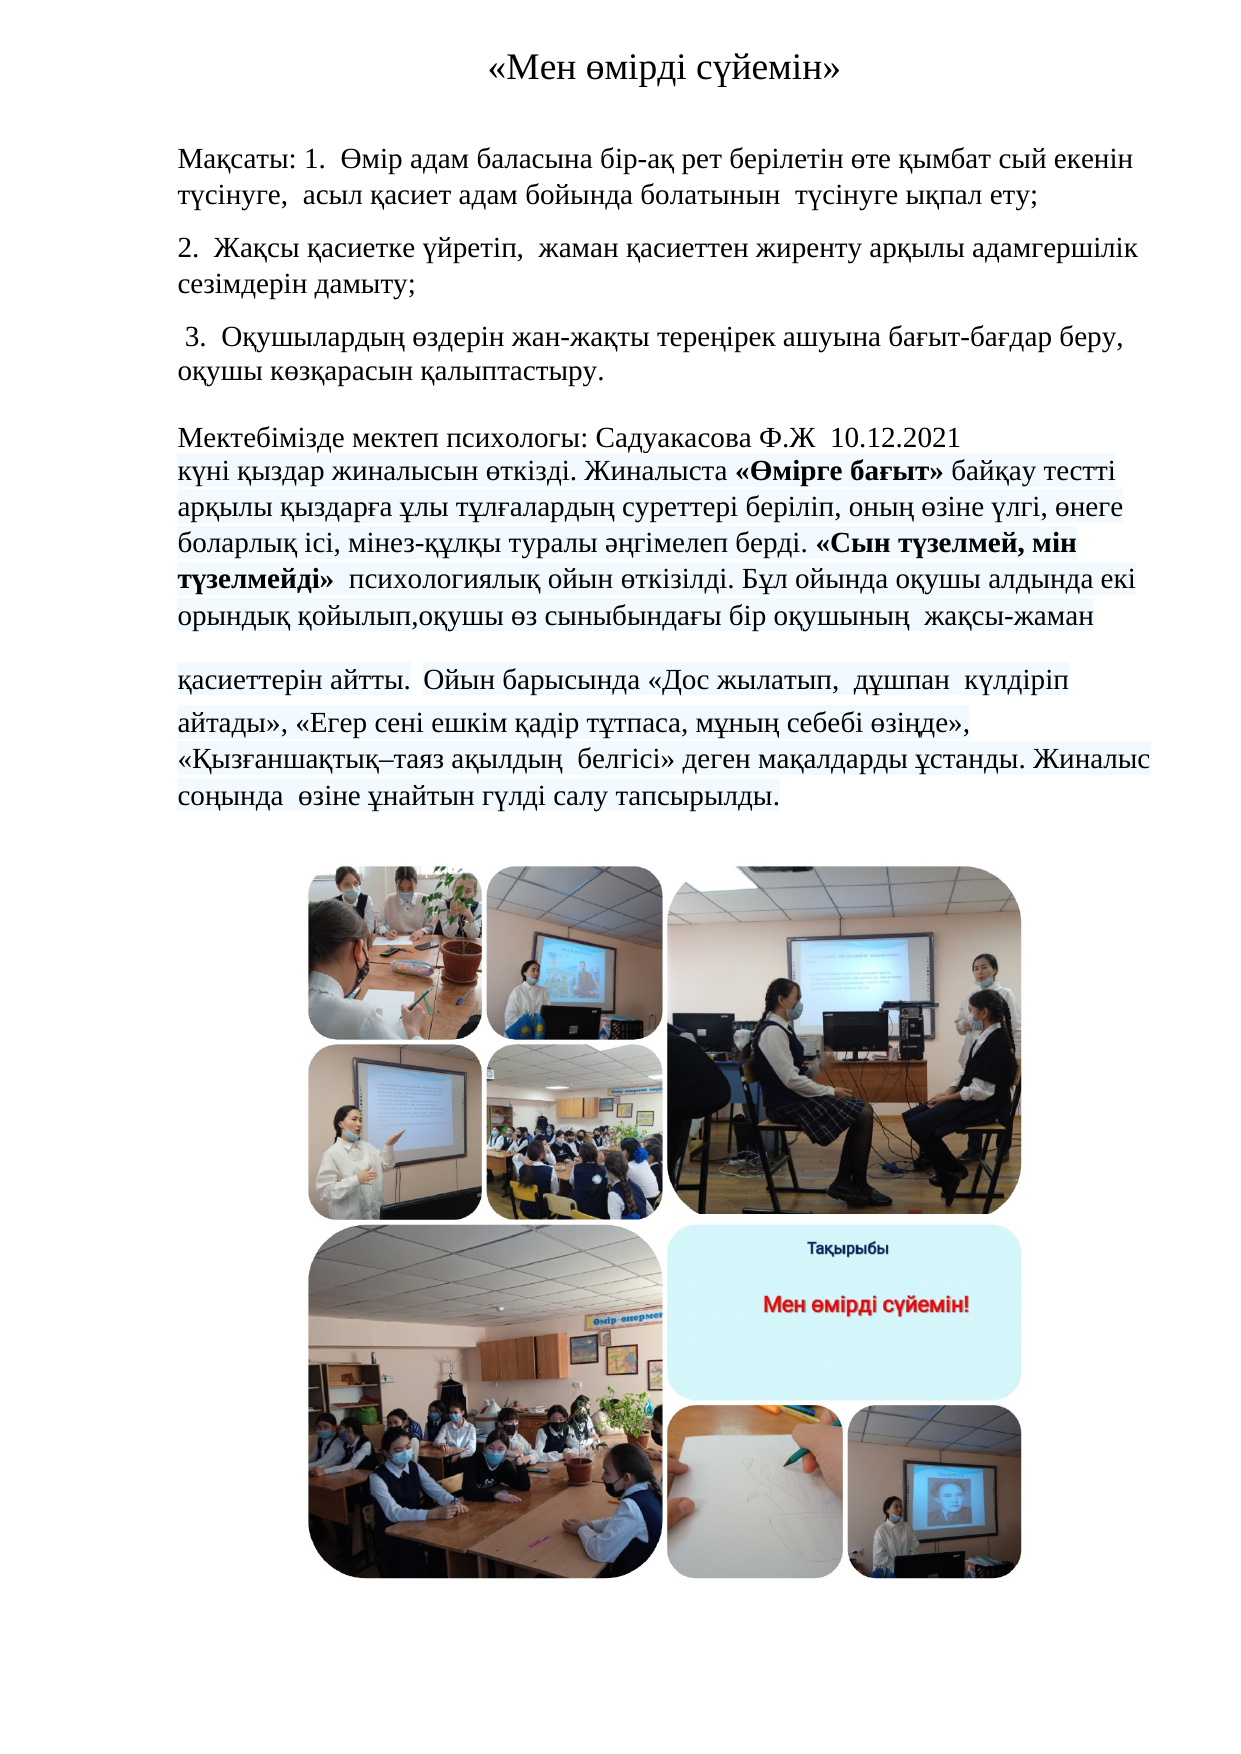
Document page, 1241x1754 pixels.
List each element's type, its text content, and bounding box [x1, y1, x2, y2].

text Мектебімізде мектеп психологы: Садуакасова Ф.Ж 10.12.2021 [177, 420, 1152, 453]
text күні қыздар жиналысын өткізді. Жиналыста «Өмірге бағыт» байқау тестті арқылы қыздарға ұлы тұлғалардың суреттері беріліп, оның өзіне үлгі, өнеге боларлық ісі, мінез-құлқы туралы әңгімелеп берді. «Сын түзелмей, мін түзелмейді» психологиялық ойын өткізілді. Бұл ойында оқушы алдында екі орындық қойылып,оқушы өз сыныбындағы бір оқушының жақсы-жаман қасиеттерін айтты. Ойын барысында «Дос жылатып, дұшпан күлдіріп айтады», «Егер сені ешкім қадір тұтпаса, мұның себебі өзіңде», «Қызғаншақтық–таяз ақылдың белгісі» деген мақалдарды ұстанды. Жиналыс соңында өзіне ұнайтын гүлді салу тапсырылды. [177, 453, 1152, 811]
picture [272, 830, 1057, 1614]
text 2. Жақсы қасиетке үйретіп, жаман қасиеттен жиренту арқылы адамгершілік сезімдерін дамыту; [177, 230, 1152, 300]
text «Мен өмірді сүйемін» [177, 44, 1152, 87]
text Мақсаты: 1. Өмір адам баласына бір-ақ рет берілетін өте қымбат сый екенін түсінуге, асыл қасиет адам бойында болатынын түсінуге ықпал ету; [177, 141, 1152, 211]
text 3. Оқушылардың өздерін жан-жақты тереңірек ашуына бағыт-бағдар беру, оқушы көзқарасын қалыптастыру. [177, 319, 1152, 386]
